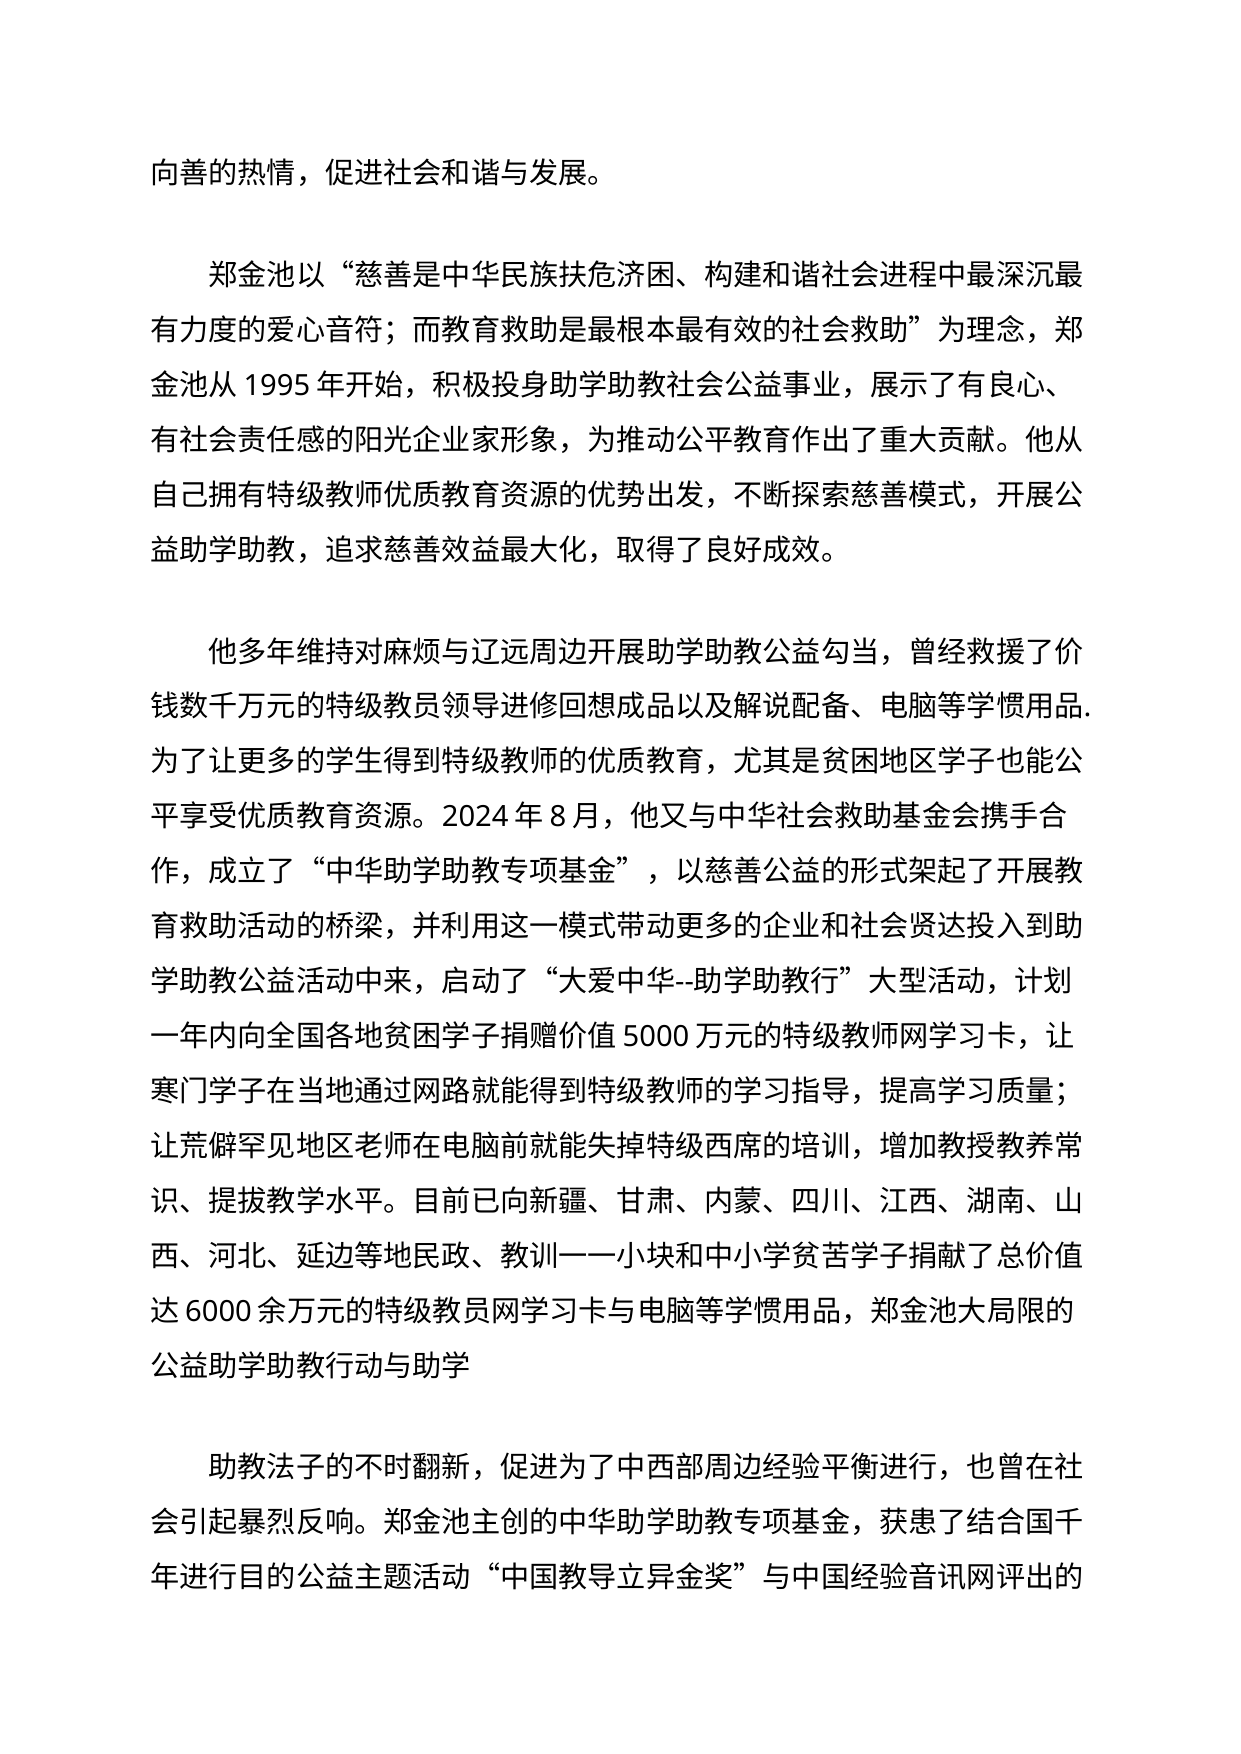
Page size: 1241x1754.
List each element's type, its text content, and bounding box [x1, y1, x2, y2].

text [150, 1444, 1090, 1596]
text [150, 150, 1090, 192]
text 郑金池以“慈善是中华民族扶危济困、构建和谐社会进程中最深沉最有力度的爱心音符；而教育救助是最根本最有效的社会救助”为理念，郑金池从1995年开始，积极投身助学助教社会公益事业，展示了有良心、有社会责任感的阳光企业家形象，为推动公平教育作出了重大贡献。他从自己拥有特级教师优质教育资源的优势出发，不断探索慈善模式，开展公益助学助教，追求慈善效益最大化，取得了良好成效。 [150, 252, 1090, 569]
text 他多年维持对麻烦与辽远周边开展助学助教公益勾当，曾经救援了价钱数千万元的特级教员领导进修回想成品以及解说配备、电脑等学惯用品.为了让更多的学生得到特级教师的优质教育，尤其是贫困地区学子也能公平享受优质教育资源。2024年8月，他又与中华社会救助基金会携手合作，成立了“中华助学助教专项基金”，以慈善公益的形式架起了开展教育救助活动的桥梁，并利用这一模式带动更多的企业和社会贤达投入到助学助教公益活动中来，启动了“大爱中华--助学助教行”大型活动，计划一年内向全国各地贫困学子捐赠价值5000万元的特级教师网学习卡，让寒门学子在当地通过网路就能得到特级教师的学习指导，提高学习质量；让荒僻罕见地区老师在电脑前就能失掉特级西席的培训，增加教授教养常识、提拔教学水平。目前已向新疆、甘肃、内蒙、四川、江西、湖南、山西、河北、延边等地民政、教训一一小块和中小学贫苦学子捐献了总价值达6000余万元的特级教员网学习卡与电脑等学惯用品，郑金池大局限的公益助学助教行动与助学 [150, 628, 1090, 1384]
